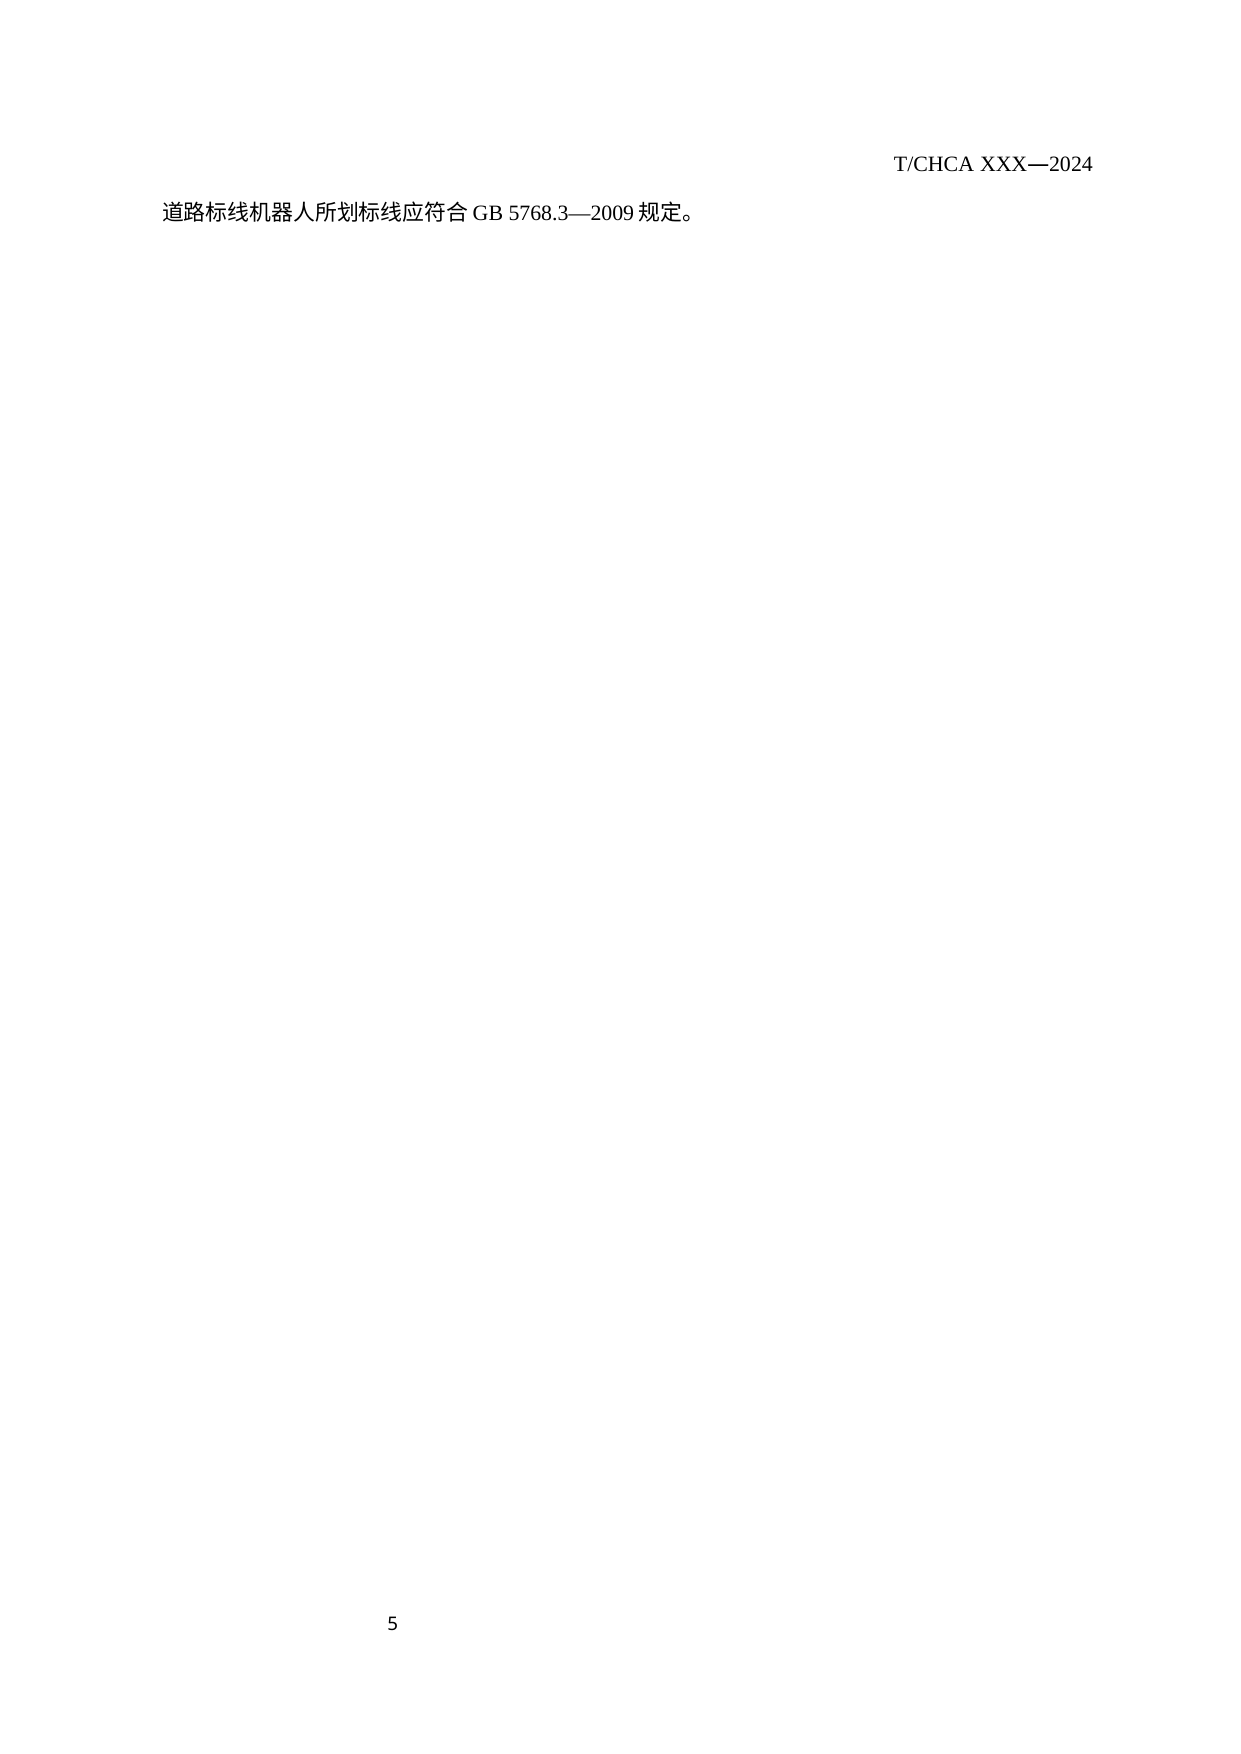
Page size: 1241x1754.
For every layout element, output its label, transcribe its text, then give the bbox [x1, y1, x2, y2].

text 道路标线机器人所划标线应符合GB 5768.3—2009规定。 [118, 194, 1093, 227]
